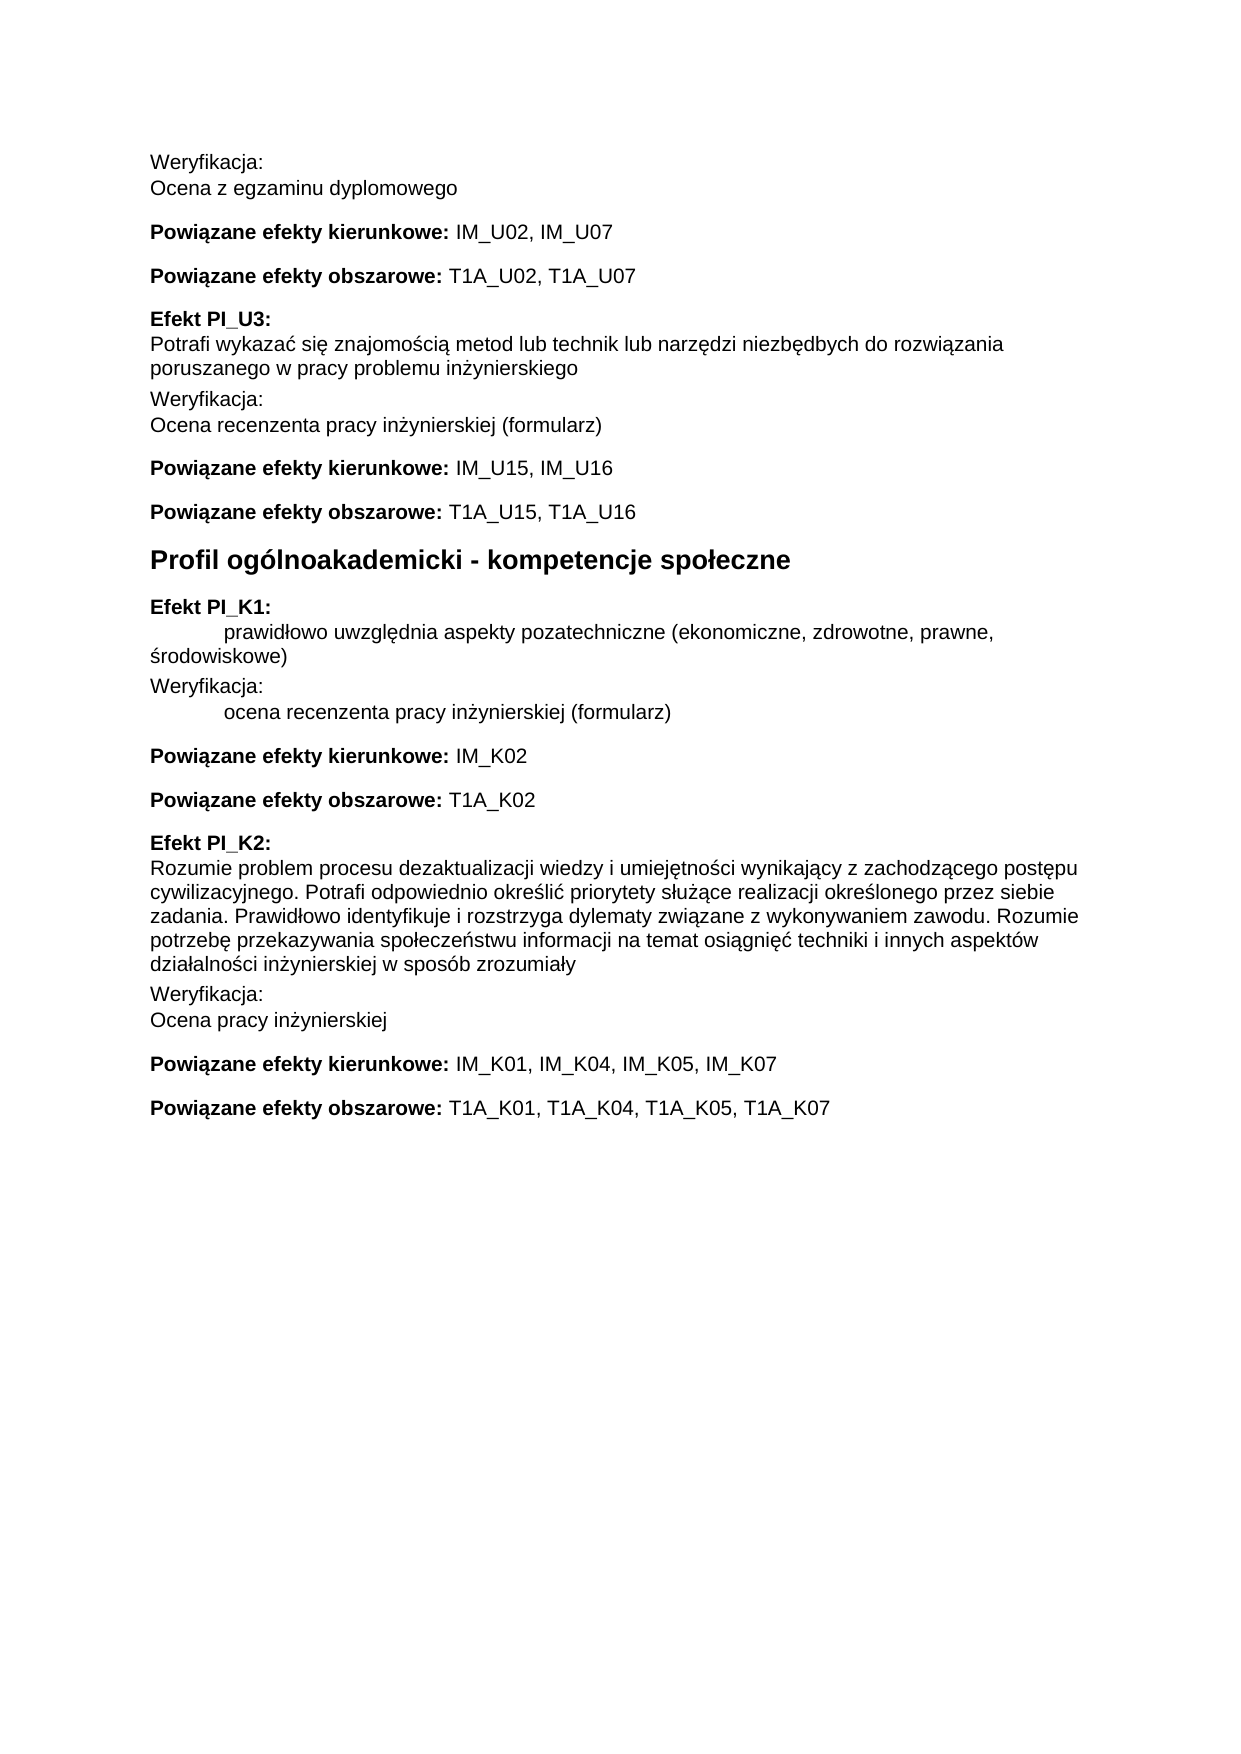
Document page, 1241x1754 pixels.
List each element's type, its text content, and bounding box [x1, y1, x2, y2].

text Powiązane efekty obszarowe: T1A_K02 [150, 787, 1090, 811]
text Efekt PI_K1: [150, 595, 1090, 619]
text Potrafi wykazać się znajomością metod lub technik lub narzędzi niezbędbych do rozwiązania poruszanego w pracy problemu inżynierskiego [150, 332, 1090, 380]
text Weryfikacja: [150, 386, 1090, 410]
text Powiązane efekty kierunkowe: IM_U02, IM_U07 [150, 220, 1090, 244]
text Efekt PI_U3: [150, 307, 1090, 331]
subtitle Profil ogólnoakademicki - kompetencje społeczne [150, 544, 1090, 575]
text Weryfikacja: [150, 982, 1090, 1006]
text Powiązane efekty kierunkowe: IM_K01, IM_K04, IM_K05, IM_K07 [150, 1052, 1090, 1076]
text Powiązane efekty obszarowe: T1A_U02, T1A_U07 [150, 263, 1090, 287]
text Powiązane efekty kierunkowe: IM_K02 [150, 744, 1090, 768]
text ocena recenzenta pracy inżynierskiej (formularz) [150, 700, 1090, 724]
text Ocena z egzaminu dyplomowego [150, 176, 1090, 200]
text Powiązane efekty kierunkowe: IM_U15, IM_U16 [150, 456, 1090, 480]
text Rozumie problem procesu dezaktualizacji wiedzy i umiejętności wynikający z zachodzącego postępu cywilizacyjnego. Potrafi odpowiednio określić priorytety służące realizacji określonego przez siebie zadania. Prawidłowo identyfikuje i rozstrzyga dylematy związane z wykonywaniem zawodu. Rozumie potrzebę przekazywania społeczeństwu informacji na temat osiągnięć techniki i innych aspektów działalności inżynierskiej w sposób zrozumiały [150, 856, 1090, 976]
text Ocena recenzenta pracy inżynierskiej (formularz) [150, 412, 1090, 436]
text Weryfikacja: [150, 150, 1090, 174]
text Powiązane efekty obszarowe: T1A_U15, T1A_U16 [150, 500, 1090, 524]
text prawidłowo uwzględnia aspekty pozatechniczne (ekonomiczne, zdrowotne, prawne, środowiskowe) [150, 620, 1090, 668]
text Efekt PI_K2: [150, 831, 1090, 855]
text Powiązane efekty obszarowe: T1A_K01, T1A_K04, T1A_K05, T1A_K07 [150, 1096, 1090, 1120]
text Weryfikacja: [150, 674, 1090, 698]
text Ocena pracy inżynierskiej [150, 1008, 1090, 1032]
